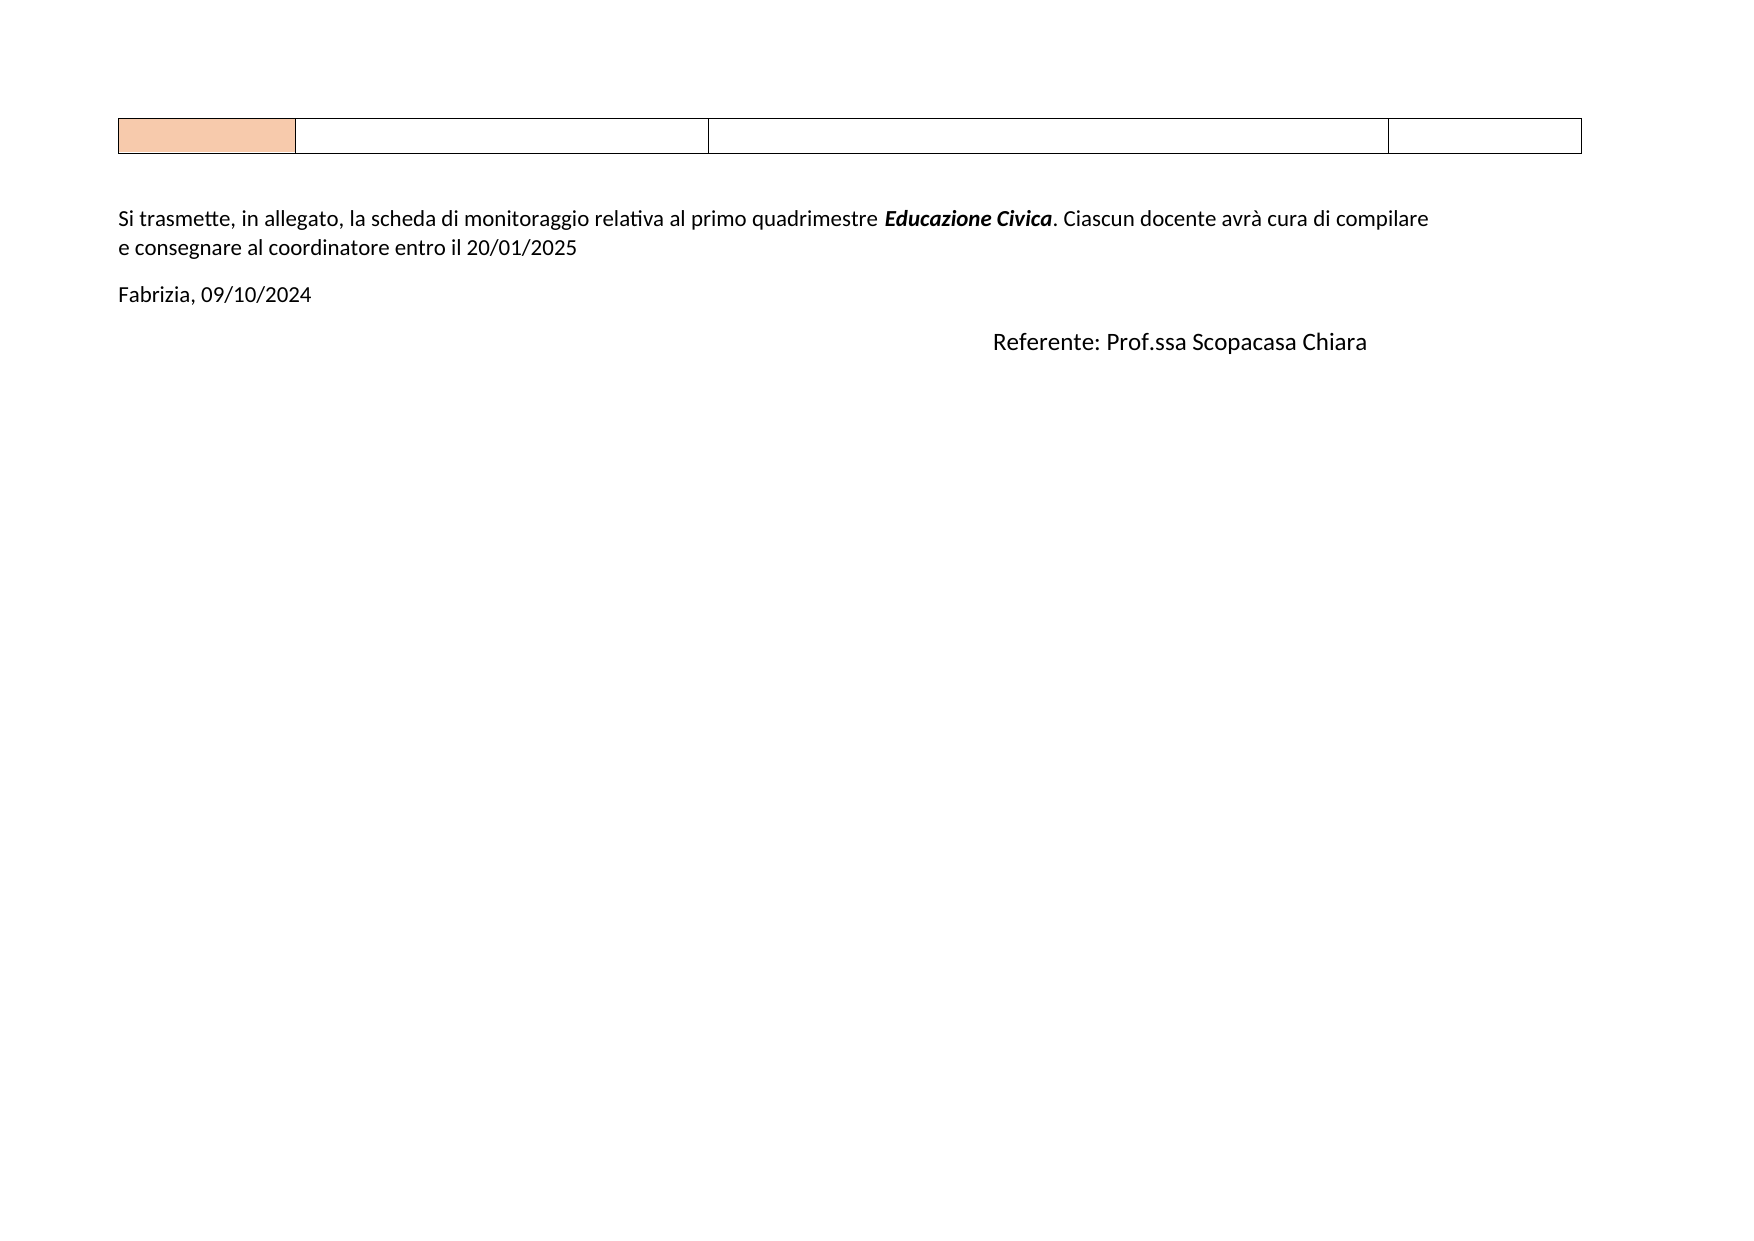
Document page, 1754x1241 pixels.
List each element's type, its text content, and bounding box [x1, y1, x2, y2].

text Referente: Prof.ssa Scopacasa Chiara [118, 326, 1429, 357]
table_cell [296, 119, 708, 152]
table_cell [119, 119, 295, 152]
text Si trasmette, in allegato, la scheda di monitoraggio relativa al primo quadrimestre Educazione Civica. Ciascun docente avrà cura di compilare e consegnare al coordinatore entro il 20/01/2025 [118, 204, 1429, 261]
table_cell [709, 119, 1388, 152]
text Fabrizia, 09/10/2024 [118, 280, 1429, 308]
table_cell [1389, 119, 1581, 152]
